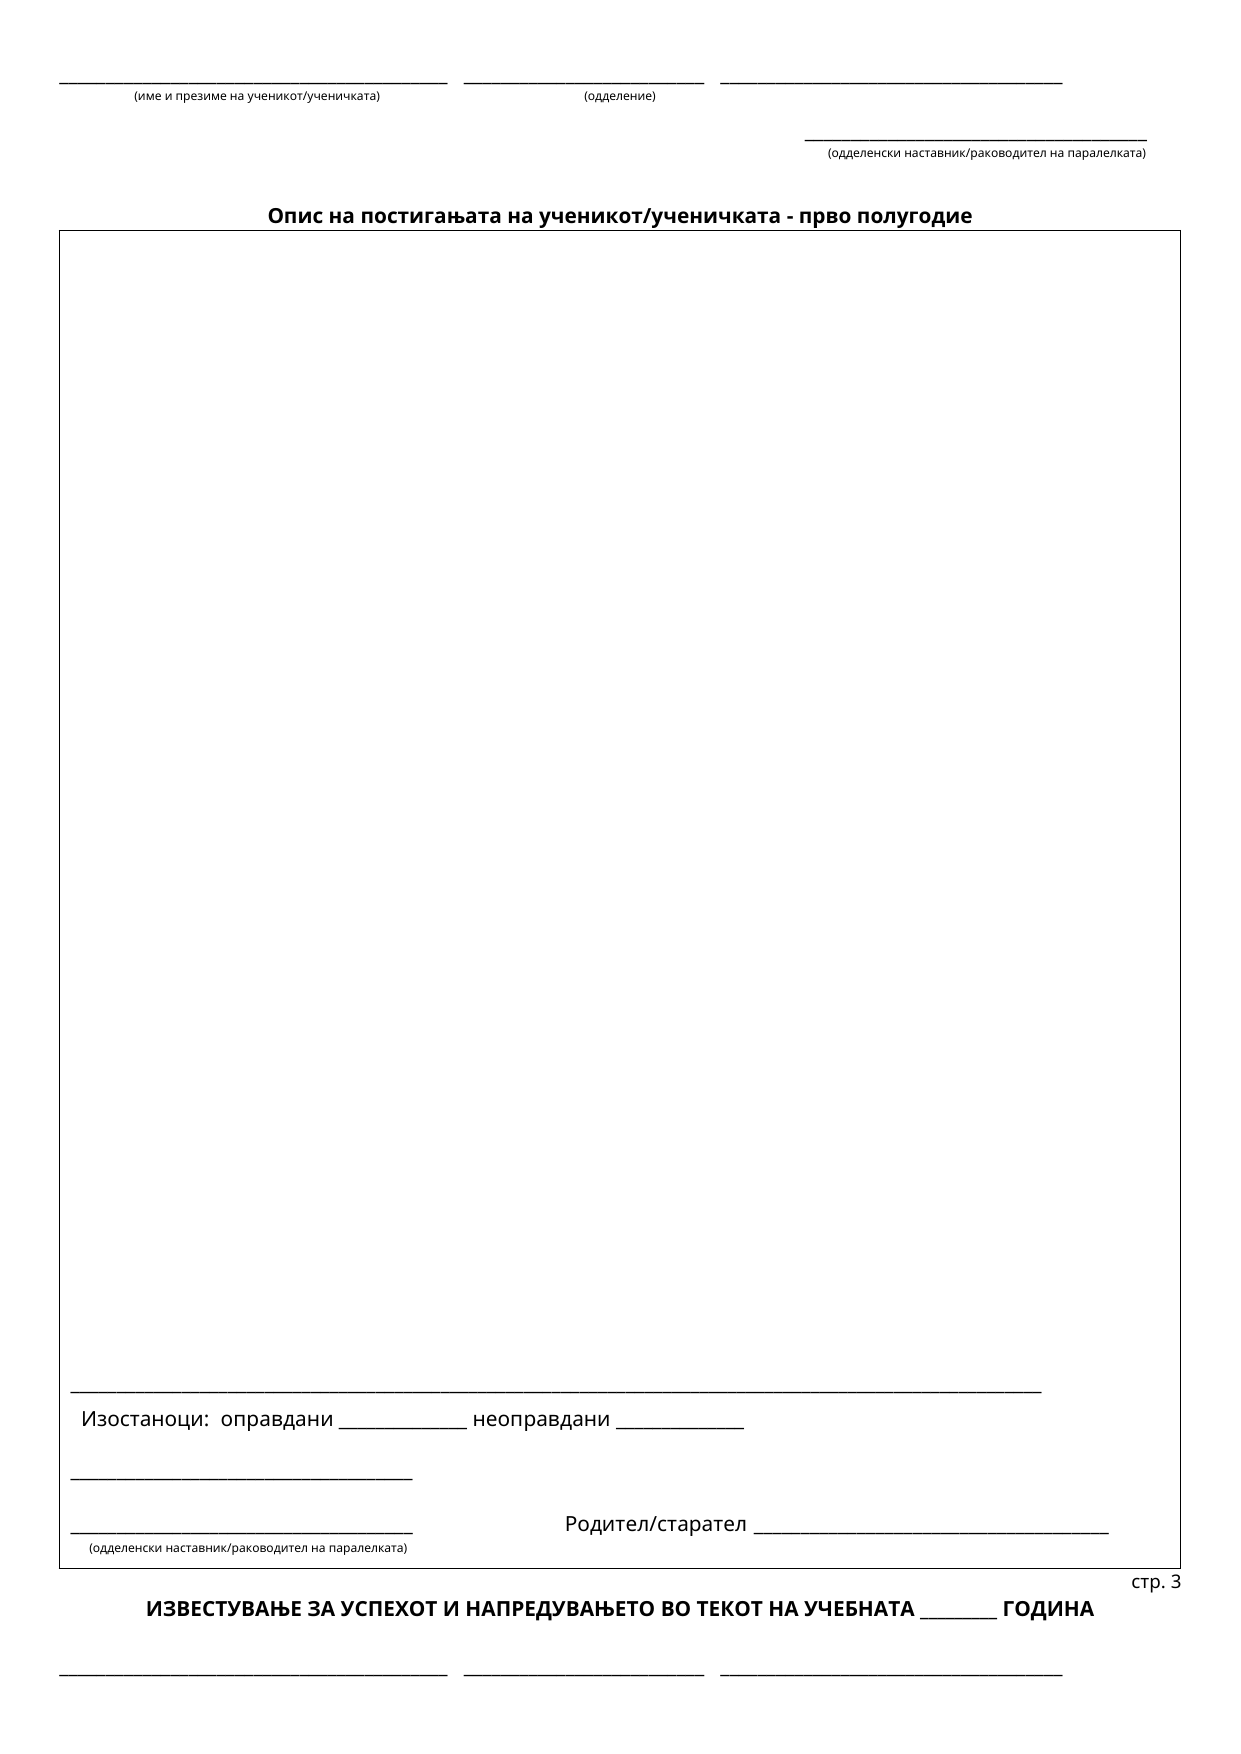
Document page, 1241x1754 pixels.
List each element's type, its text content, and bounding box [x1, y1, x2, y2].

text __________________________________________ __________________________ _____________________________________ [59, 1651, 1181, 1679]
text стр. 3 [59, 1569, 1181, 1594]
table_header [60, 231, 1180, 1567]
text _____________________________________ [734, 116, 1181, 144]
text Опис на постигањата на ученикот/ученичката - прво полугодие [59, 201, 1181, 230]
text ИЗВЕСТУВАЊЕ ЗА УСПЕХОТ И НАПРЕДУВАЊЕТО ВО ТЕКОТ НА УЧЕБНАТА _________ ГОДИНА [59, 1594, 1181, 1622]
text (одделенски наставник/раководител на паралелката) [809, 144, 1181, 173]
text (име и презиме на ученикот/ученичката) (одделение) [59, 87, 1181, 116]
text __________________________________________ __________________________ _____________________________________ [59, 59, 1181, 87]
